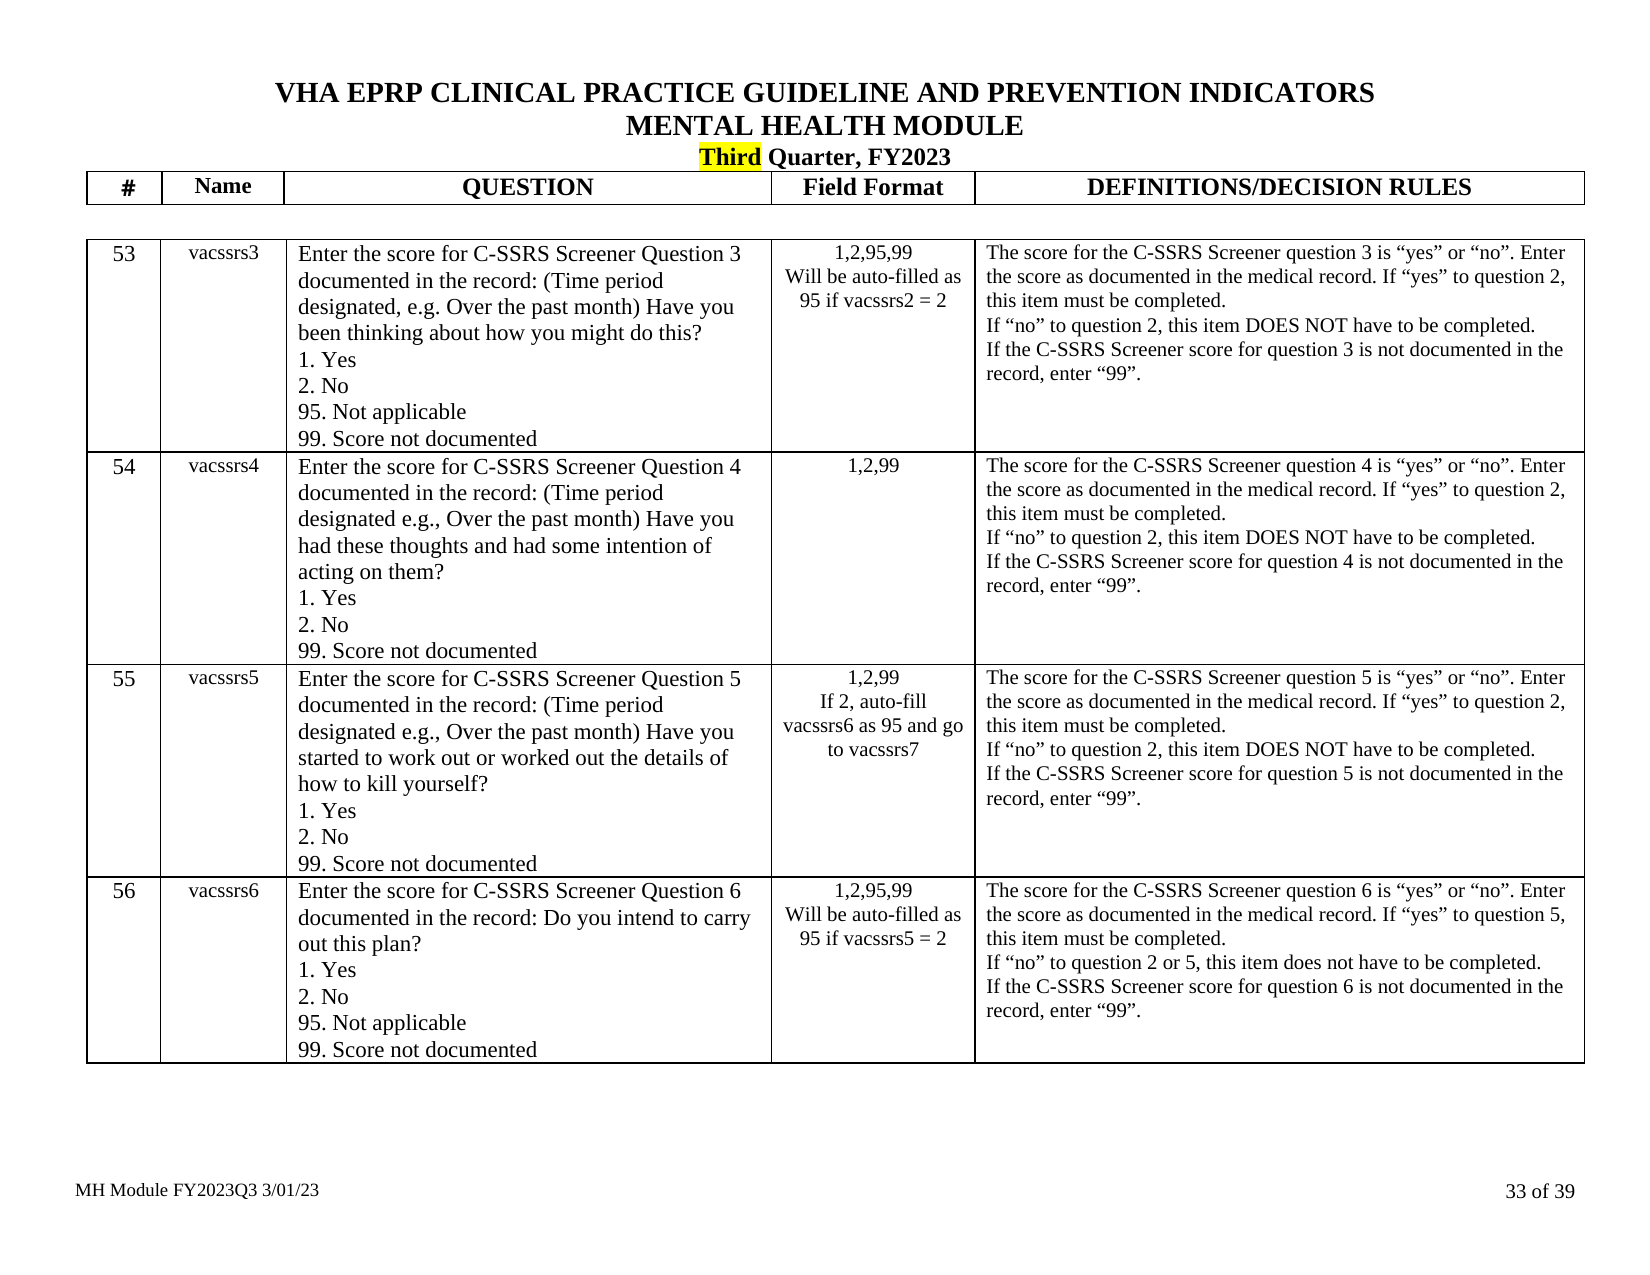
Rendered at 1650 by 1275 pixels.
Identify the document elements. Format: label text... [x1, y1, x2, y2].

table_cell 1,2,99 If 2, auto-fill vacssrs6 as 95 and go to vacssrs7 [772, 665, 974, 876]
table_cell 54 [88, 453, 160, 663]
table_cell vacssrs5 [161, 665, 286, 876]
table_cell vacssrs3 [161, 240, 286, 451]
table_cell The score for the C-SSRS Screener question 3 is “yes” or “no”. Enter the score as documented in the medical record. If “yes” to question 2, this item must be completed. If “no” to question 2, this item DOES NOT have to be completed. If the C-SSRS Screener score for question 3 is not documented in the record, enter “99”. [976, 240, 1584, 451]
table_cell Enter the score for C-SSRS Screener Question 5 documented in the record: (Time period designated e.g., Over the past month) Have you started to work out or worked out the details of how to kill yourself? 1. Yes 2. No 99. Score not documented [287, 665, 771, 876]
table_cell The score for the C-SSRS Screener question 6 is “yes” or “no”. Enter the score as documented in the medical record. If “yes” to question 5, this item must be completed. If “no” to question 2 or 5, this item does not have to be completed. If the C-SSRS Screener score for question 6 is not documented in the record, enter “99”. [976, 878, 1584, 1062]
table_cell vacssrs4 [161, 453, 286, 663]
table_cell 1,2,95,99 Will be auto-filled as 95 if vacssrs5 = 2 [772, 878, 974, 1062]
table_cell 1,2,99 [772, 453, 974, 663]
table_cell 53 [88, 240, 160, 451]
table_cell 56 [88, 878, 160, 1062]
table_cell The score for the C-SSRS Screener question 4 is “yes” or “no”. Enter the score as documented in the medical record. If “yes” to question 2, this item must be completed. If “no” to question 2, this item DOES NOT have to be completed. If the C-SSRS Screener score for question 4 is not documented in the record, enter “99”. [976, 453, 1584, 663]
table_cell vacssrs6 [161, 878, 286, 1062]
table_cell 55 [88, 665, 160, 876]
table_cell Enter the score for C-SSRS Screener Question 4 documented in the record: (Time period designated e.g., Over the past month) Have you had these thoughts and had some intention of acting on them? 1. Yes 2. No 99. Score not documented [287, 453, 771, 663]
table_cell Enter the score for C-SSRS Screener Question 3 documented in the record: (Time period designated, e.g. Over the past month) Have you been thinking about how you might do this? 1. Yes 2. No 95. Not applicable 99. Score not documented [287, 240, 771, 451]
table_cell Enter the score for C-SSRS Screener Question 6 documented in the record: Do you intend to carry out this plan? 1. Yes 2. No 95. Not applicable 99. Score not documented [287, 878, 771, 1062]
table_cell The score for the C-SSRS Screener question 5 is “yes” or “no”. Enter the score as documented in the medical record. If “yes” to question 2, this item must be completed. If “no” to question 2, this item DOES NOT have to be completed. If the C-SSRS Screener score for question 5 is not documented in the record, enter “99”. [976, 665, 1584, 876]
table_cell 1,2,95,99 Will be auto-filled as 95 if vacssrs2 = 2 [772, 240, 974, 451]
